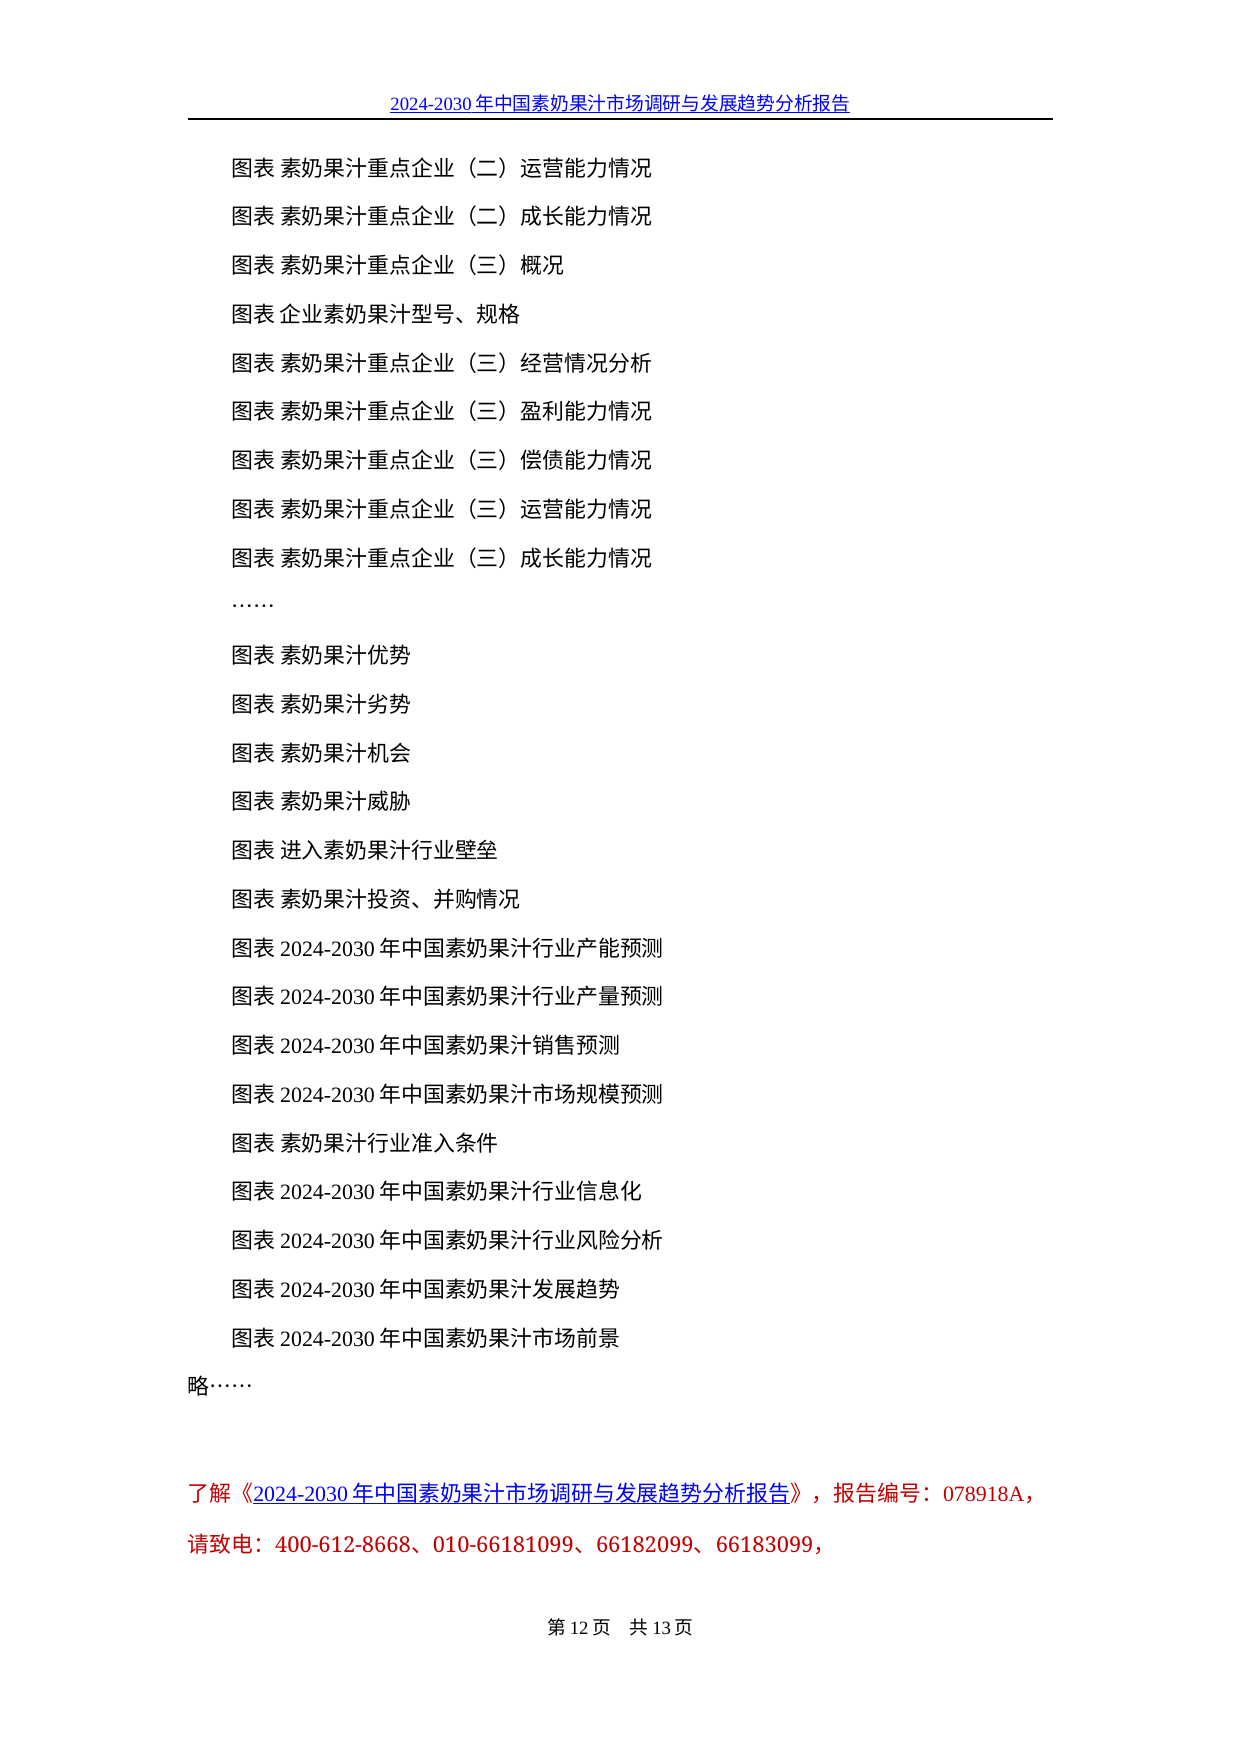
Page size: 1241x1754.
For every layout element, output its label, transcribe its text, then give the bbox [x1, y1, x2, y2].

text 请致电：400-612-8668、010-66181099、66182099、66183099， [187, 1527, 1053, 1559]
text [187, 150, 1053, 1401]
text 了解《2024-2030年中国素奶果汁市场调研与发展趋势分析报告》，报告编号：078918A， [187, 1475, 1053, 1508]
